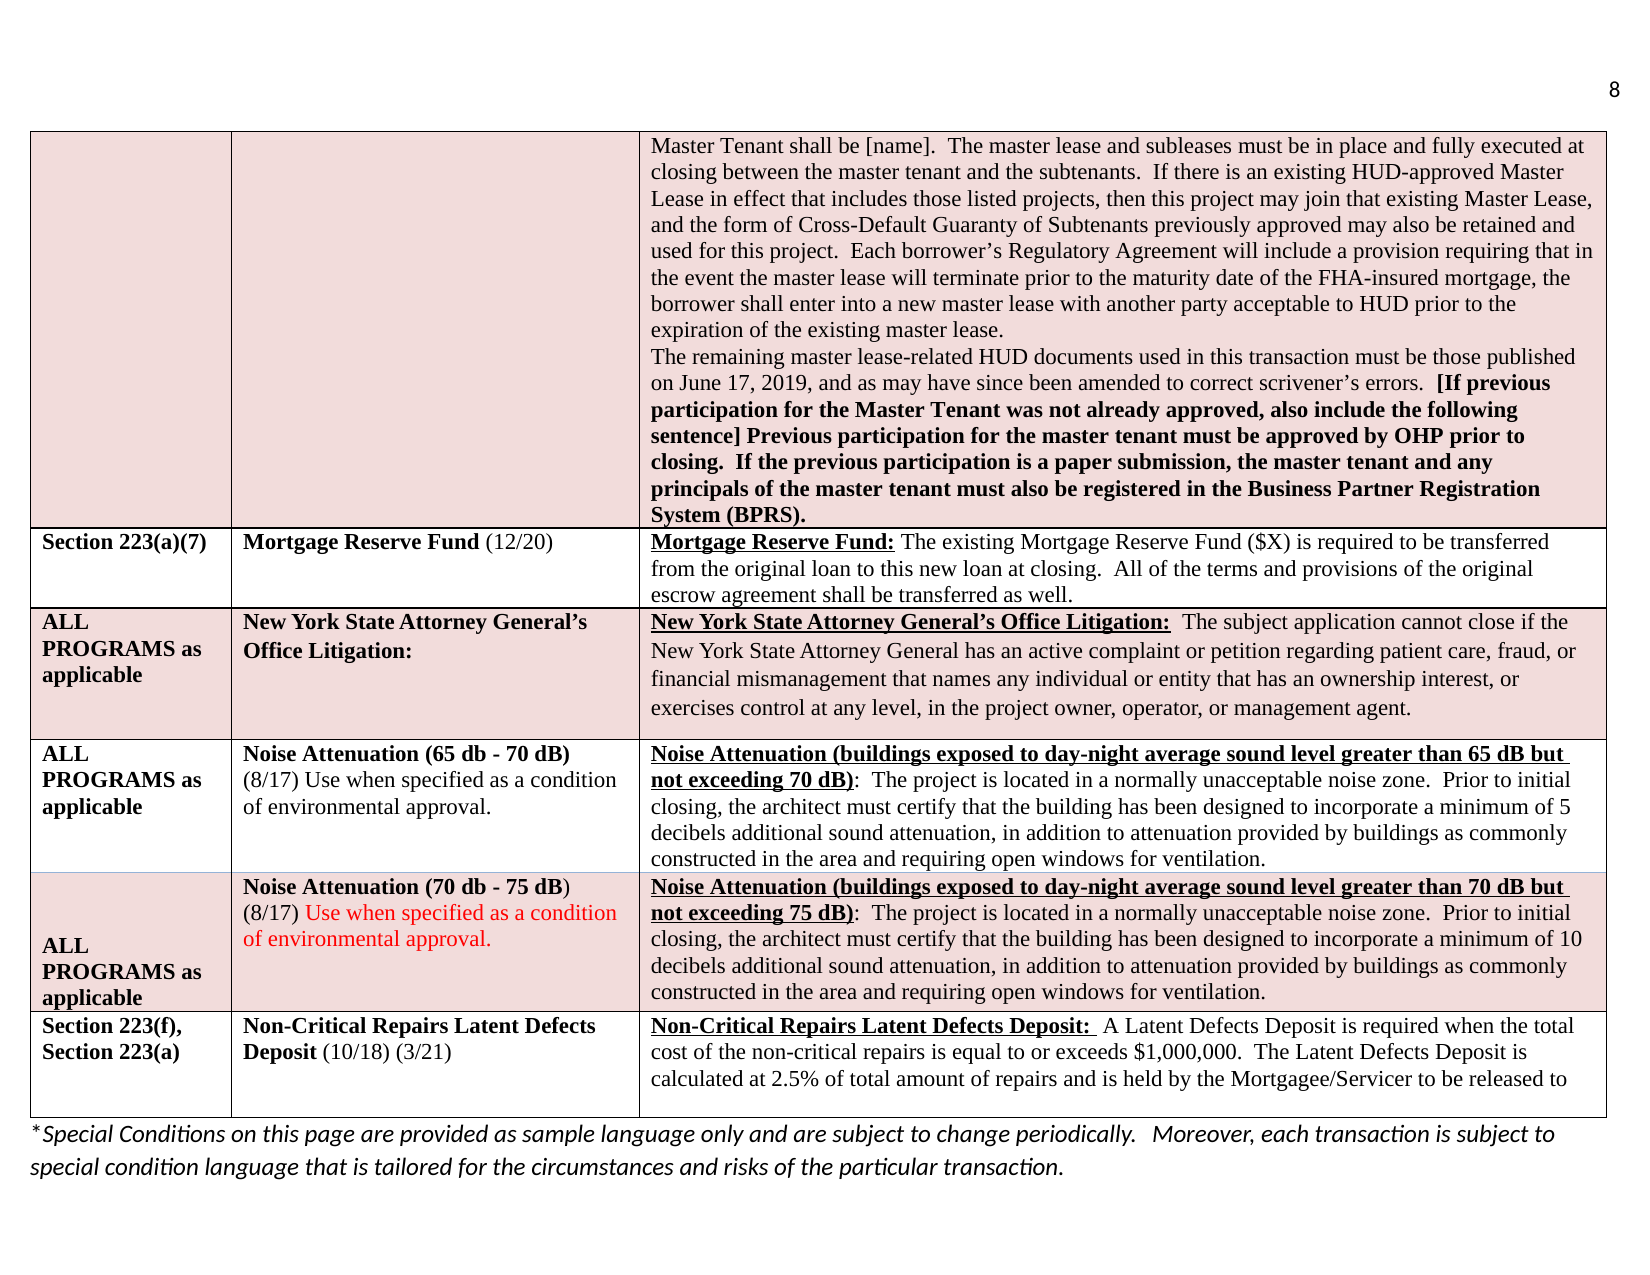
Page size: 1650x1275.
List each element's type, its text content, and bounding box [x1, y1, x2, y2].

table_cell ALL PROGRAMS as applicable [31, 740, 231, 872]
table_cell Mortgage Reserve Fund (12/20) [232, 529, 639, 607]
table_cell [640, 1012, 1606, 1117]
table_cell New York State Attorney General’s Office Litigation: The subject application cannot close if the New York State Attorney General has an active complaint or petition regarding patient care, fraud, or financial mismanagement that names any individual or entity that has an ownership interest, or exercises control at any level, in the project owner, operator, or management agent. [640, 609, 1606, 739]
table_cell Noise Attenuation (buildings exposed to day-night average sound level greater than 65 dB but not exceeding 70 dB): The project is located in a normally unacceptable noise zone. Prior to initial closing, the architect must certify that the building has been designed to incorporate a minimum of 5 decibels additional sound attenuation, in addition to attenuation provided by buildings as commonly constructed in the area and requiring open windows for ventilation. [640, 740, 1606, 872]
table_cell Noise Attenuation (70 db - 75 dB) (8/17) Use when specified as a condition of environmental approval. [232, 873, 639, 1011]
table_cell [232, 1012, 639, 1117]
table_cell Noise Attenuation (65 db - 70 dB) (8/17) Use when specified as a condition of environmental approval. [232, 740, 639, 872]
table_cell ALL PROGRAMS as applicable [31, 873, 231, 1011]
table_cell Noise Attenuation (buildings exposed to day-night average sound level greater than 70 dB but not exceeding 75 dB): The project is located in a normally unacceptable noise zone. Prior to initial closing, the architect must certify that the building has been designed to incorporate a minimum of 10 decibels additional sound attenuation, in addition to attenuation provided by buildings as commonly constructed in the area and requiring open windows for ventilation. [640, 873, 1606, 1011]
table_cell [31, 132, 231, 527]
table_cell Mortgage Reserve Fund: The existing Mortgage Reserve Fund ($X) is required to be transferred from the original loan to this new loan at closing. All of the terms and provisions of the original escrow agreement shall be transferred as well. [640, 529, 1606, 607]
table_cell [640, 132, 1606, 527]
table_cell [31, 1012, 231, 1117]
table_cell ALL PROGRAMS as applicable [31, 609, 231, 739]
table_cell Section 223(a)(7) [31, 529, 231, 607]
table_cell New York State Attorney General’s Office Litigation: [232, 609, 639, 739]
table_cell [232, 132, 639, 527]
